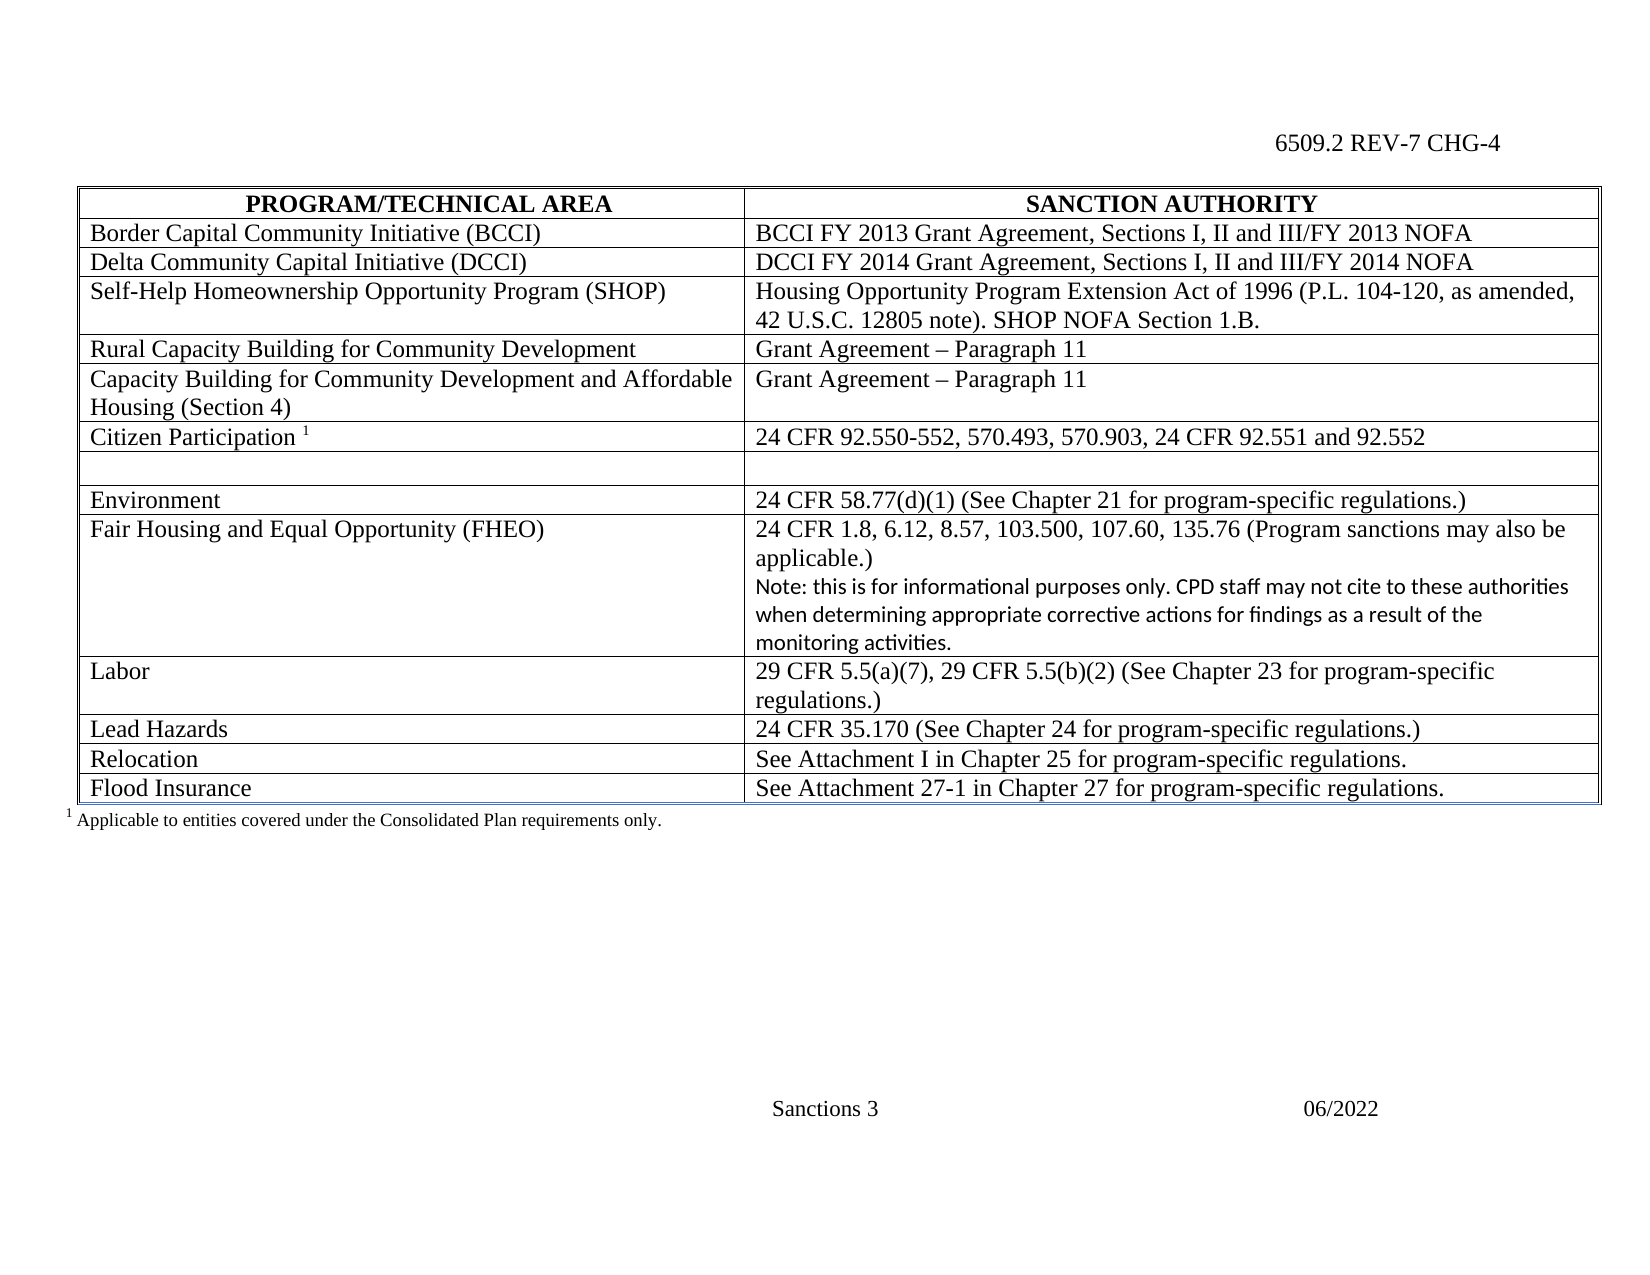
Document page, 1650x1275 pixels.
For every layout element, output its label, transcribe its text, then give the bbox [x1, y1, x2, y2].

table_cell Grant Agreement – Paragraph 11 [745, 364, 1598, 421]
table_cell 24 CFR 58.77(d)(1) (See Chapter 21 for program-specific regulations.) [745, 486, 1598, 514]
table_header SANCTION AUTHORITY [745, 189, 1598, 217]
table_cell Citizen Participation 1 [80, 422, 744, 451]
text 1 Applicable to entities covered under the Consolidated Plan requirements only. [66, 805, 1545, 831]
table_cell Border Capital Community Initiative (BCCI) [80, 219, 744, 247]
table_cell Labor [80, 657, 744, 714]
table_cell [745, 452, 1598, 484]
table_cell 24 CFR 1.8, 6.12, 8.57, 103.500, 107.60, 135.76 (Program sanctions may also be applicable.) Note: this is for informational purposes only. CPD staff may not cite to these authorities when determining appropriate corrective actions for findings as a result of the monitoring activities. [745, 515, 1598, 656]
table_cell Lead Hazards [80, 715, 744, 743]
table_cell Rural Capacity Building for Community Development [80, 335, 744, 363]
table_cell 24 CFR 35.170 (See Chapter 24 for program-specific regulations.) [745, 715, 1598, 743]
table_cell Flood Insurance [80, 774, 744, 802]
table_cell [80, 452, 744, 484]
table_cell Grant Agreement – Paragraph 11 [745, 335, 1598, 363]
table_cell Relocation [80, 744, 744, 772]
table_cell Environment [80, 486, 744, 514]
table_cell See Attachment 27-1 in Chapter 27 for program-specific regulations. [745, 774, 1598, 802]
table_cell DCCI FY 2014 Grant Agreement, Sections I, II and III/FY 2014 NOFA [745, 248, 1598, 276]
table_cell BCCI FY 2013 Grant Agreement, Sections I, II and III/FY 2013 NOFA [745, 219, 1598, 247]
table_cell Capacity Building for Community Development and Affordable Housing (Section 4) [80, 364, 744, 421]
table_cell 24 CFR 92.550-552, 570.493, 570.903, 24 CFR 92.551 and 92.552 [745, 422, 1598, 451]
table_header PROGRAM/TECHNICAL AREA [80, 189, 744, 217]
table_cell 29 CFR 5.5(a)(7), 29 CFR 5.5(b)(2) (See Chapter 23 for program-specific regulations.) [745, 657, 1598, 714]
table_cell Housing Opportunity Program Extension Act of 1996 (P.L. 104-120, as amended, 42 U.S.C. 12805 note). SHOP NOFA Section 1.B. [745, 277, 1598, 334]
table_cell Fair Housing and Equal Opportunity (FHEO) [80, 515, 744, 656]
table_cell Delta Community Capital Initiative (DCCI) [80, 248, 744, 276]
table_cell Self-Help Homeownership Opportunity Program (SHOP) [80, 277, 744, 334]
table_cell See Attachment I in Chapter 25 for program-specific regulations. [745, 744, 1598, 772]
